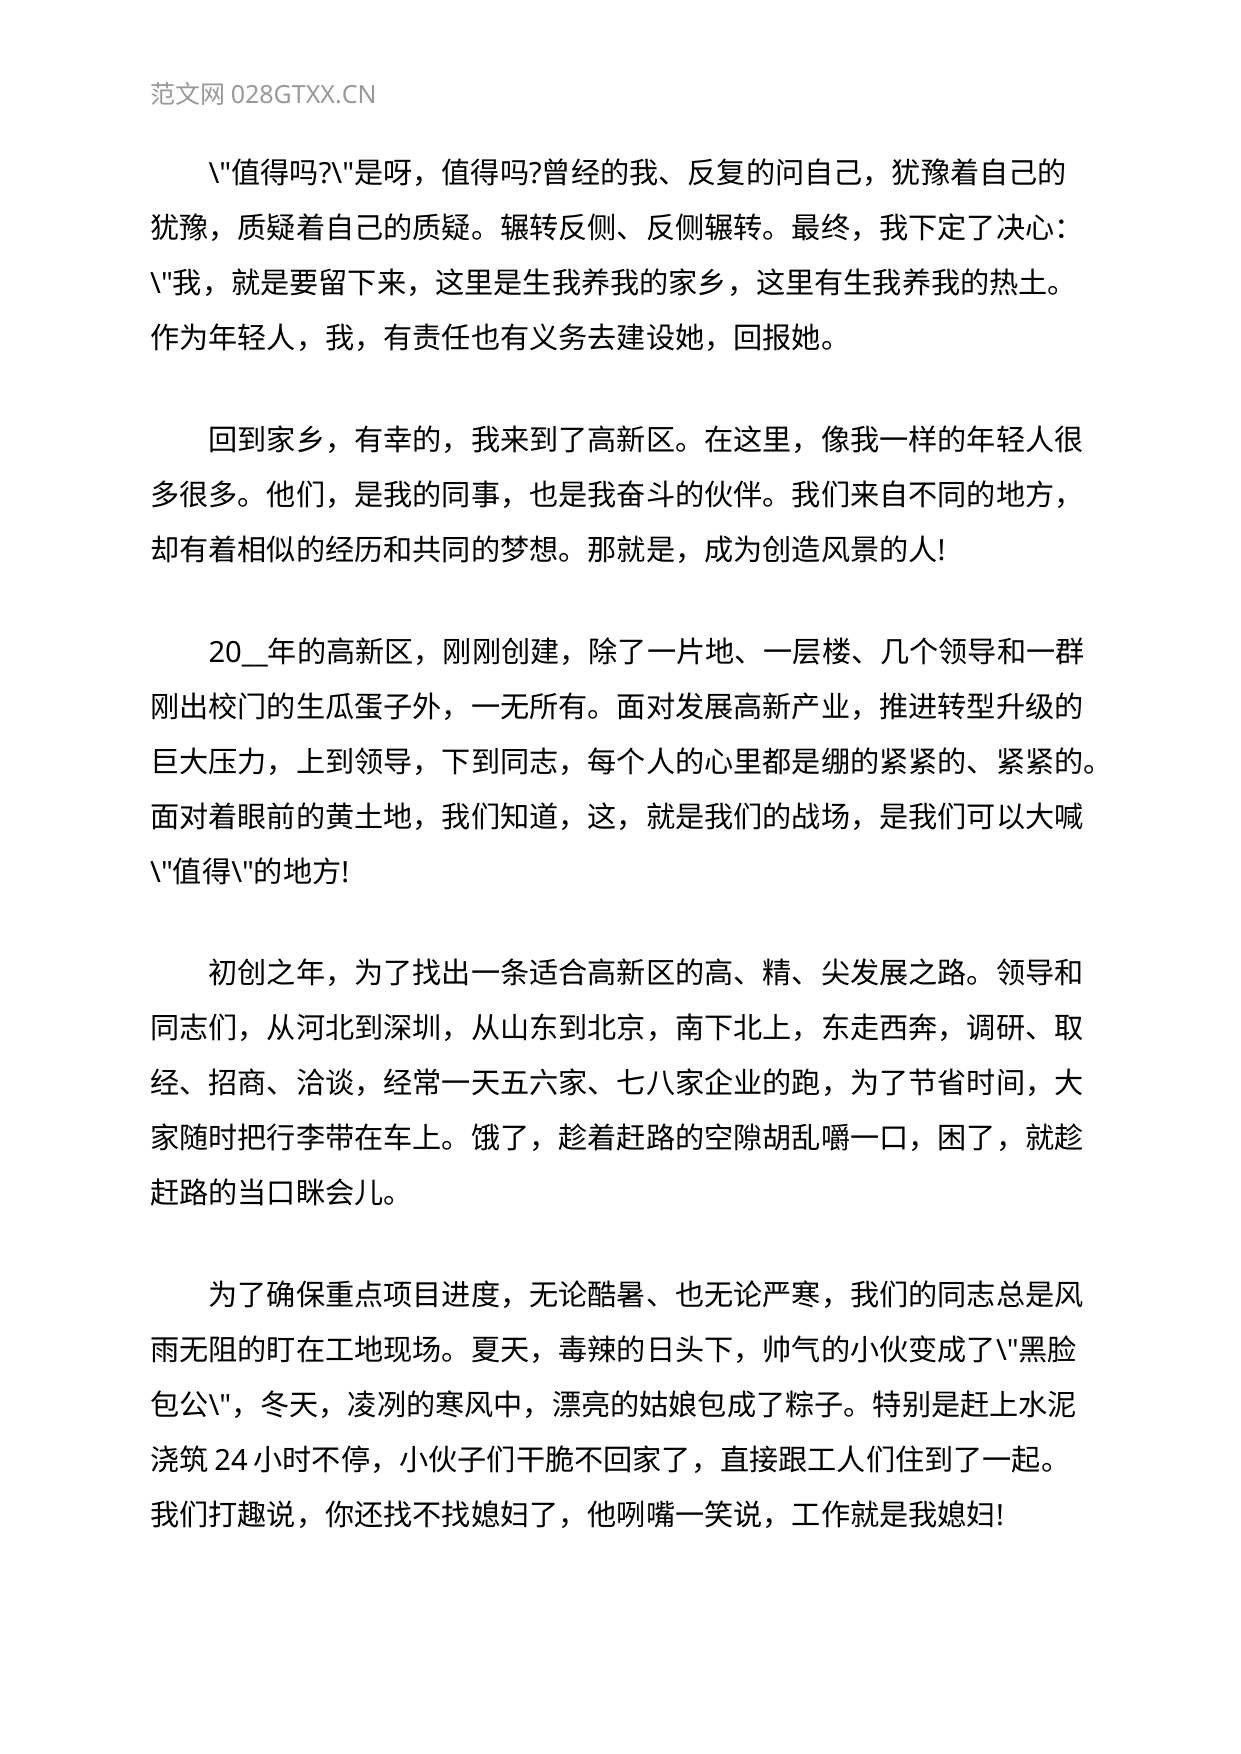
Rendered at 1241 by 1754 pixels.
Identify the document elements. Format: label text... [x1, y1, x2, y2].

text 初创之年，为了找出一条适合高新区的高、精、尖发展之路。领导和同志们，从河北到深圳，从山东到北京，南下北上，东走西奔，调研、取经、招商、洽谈，经常一天五六家、七八家企业的跑，为了节省时间，大家随时把行李带在车上。饿了，趁着赶路的空隙胡乱嚼一口，困了，就趁赶路的当口眯会儿。 [150, 950, 1090, 1212]
text 回到家乡，有幸的，我来到了高新区。在这里，像我一样的年轻人很多很多。他们，是我的同事，也是我奋斗的伙伴。我们来自不同的地方，却有着相似的经历和共同的梦想。那就是，成为创造风景的人! [150, 417, 1090, 569]
text \"值得吗?\"是呀，值得吗?曾经的我、反复的问自己，犹豫着自己的犹豫，质疑着自己的质疑。辗转反侧、反侧辗转。最终，我下定了决心：\"我，就是要留下来，这里是生我养我的家乡，这里有生我养我的热土。作为年轻人，我，有责任也有义务去建设她，回报她。 [150, 150, 1090, 357]
text 20__年的高新区，刚刚创建，除了一片地、一层楼、几个领导和一群刚出校门的生瓜蛋子外，一无所有。面对发展高新产业，推进转型升级的巨大压力，上到领导，下到同志，每个人的心里都是绷的紧紧的、紧紧的。面对着眼前的黄土地，我们知道，这，就是我们的战场，是我们可以大喊\"值得\"的地方! [150, 628, 1090, 891]
text 为了确保重点项目进度，无论酷暑、也无论严寒，我们的同志总是风雨无阻的盯在工地现场。夏天，毒辣的日头下，帅气的小伙变成了\"黑脸包公\"，冬天，凌冽的寒风中，漂亮的姑娘包成了粽子。特别是赶上水泥浇筑24小时不停，小伙子们干脆不回家了，直接跟工人们住到了一起。我们打趣说，你还找不找媳妇了，他咧嘴一笑说，工作就是我媳妇! [150, 1271, 1090, 1534]
